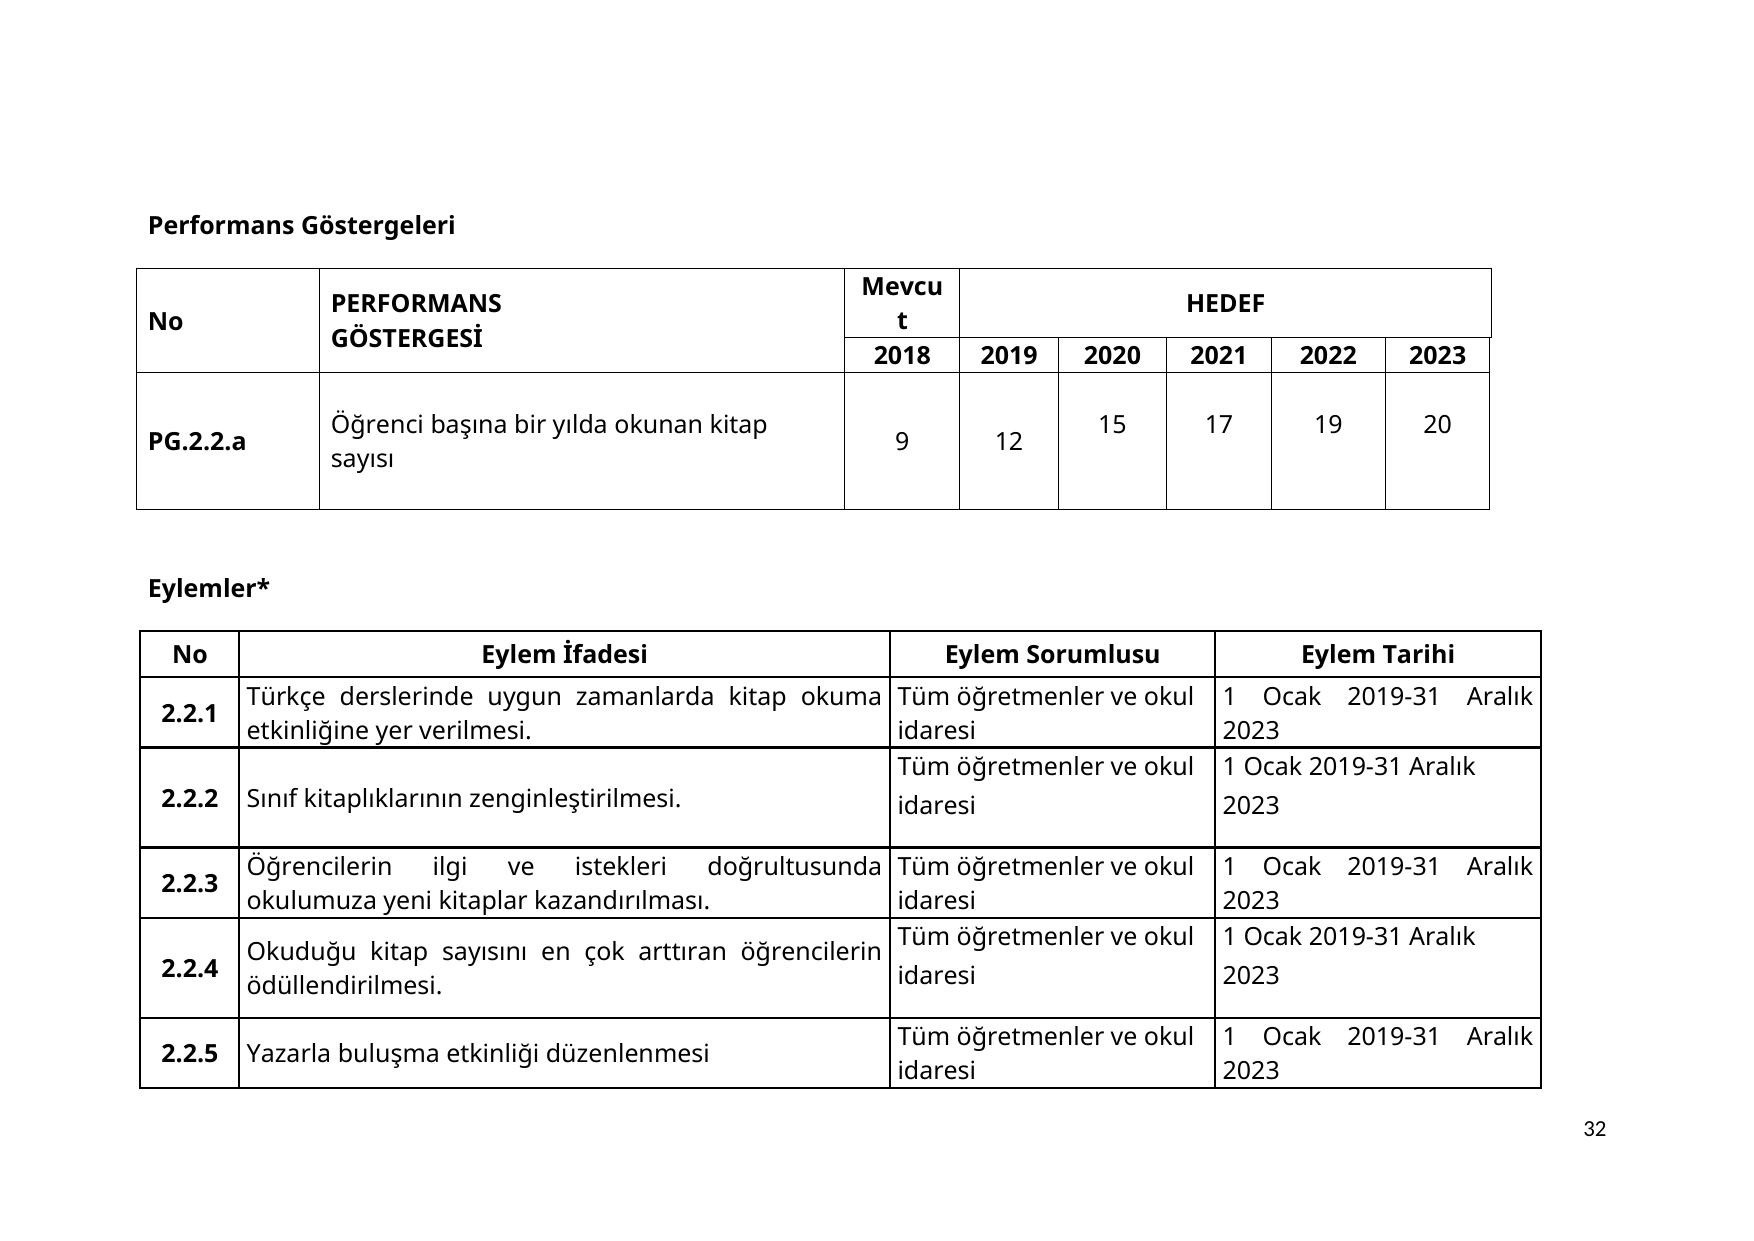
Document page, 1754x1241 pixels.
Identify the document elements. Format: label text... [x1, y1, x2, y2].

table_cell 2020 [1059, 338, 1166, 372]
table_cell Tüm öğretmenler ve okul idaresi [891, 749, 1214, 846]
table_cell 17 [1167, 373, 1271, 509]
table_header Eylem Tarihi [1216, 632, 1540, 676]
table_cell 20 [1386, 373, 1489, 509]
table_cell Tüm öğretmenler ve okul idaresi [891, 1019, 1214, 1087]
table_cell 2023 [1386, 338, 1489, 372]
text Eylemler* [148, 570, 1606, 604]
table_cell 2.2.3 [141, 849, 238, 917]
table_cell 1 Ocak 2019-31 Aralık 2023 [1216, 849, 1540, 917]
table_header Eylem Sorumlusu [891, 632, 1214, 676]
table_cell 2022 [1272, 338, 1385, 372]
table_cell Sınıf kitaplıklarının zenginleştirilmesi. [240, 749, 889, 846]
table_cell Yazarla buluşma etkinliği düzenlenmesi [240, 1019, 889, 1087]
table_cell Öğrencilerin ilgi ve istekleri doğrultusunda okulumuza yeni kitaplar kazandırılması. [240, 849, 889, 917]
table_cell 2019 [960, 338, 1058, 372]
table_cell Tüm öğretmenler ve okul idaresi [891, 678, 1214, 746]
table_cell 2018 [845, 338, 959, 372]
table_cell 19 [1272, 373, 1385, 509]
table_header PERFORMANS GÖSTERGESİ [320, 269, 844, 372]
table_cell 2.2.5 [141, 1019, 238, 1087]
table_cell 2021 [1167, 338, 1271, 372]
table_cell Türkçe derslerinde uygun zamanlarda kitap okuma etkinliğine yer verilmesi. [240, 678, 889, 746]
table_cell 1 Ocak 2019-31 Aralık 2023 [1216, 1019, 1540, 1087]
table_header HEDEF [960, 269, 1491, 337]
table_cell Okuduğu kitap sayısını en çok arttıran öğrencilerin ödüllendirilmesi. [240, 919, 889, 1017]
table_cell 12 [960, 373, 1058, 509]
table_cell 1 Ocak 2019-31 Aralık 2023 [1216, 919, 1540, 1017]
table_cell 1 Ocak 2019-31 Aralık 2023 [1216, 749, 1540, 846]
table_cell 1 Ocak 2019-31 Aralık 2023 [1216, 678, 1540, 746]
table_cell 2.2.2 [141, 749, 238, 846]
table_cell Tüm öğretmenler ve okul idaresi [891, 849, 1214, 917]
table_header No [141, 632, 238, 676]
table_header No [137, 269, 319, 372]
table_header Eylem İfadesi [240, 632, 889, 676]
table_cell Öğrenci başına bir yılda okunan kitap sayısı [320, 373, 844, 509]
table_cell 2.2.1 [141, 678, 238, 746]
table_cell 9 [845, 373, 959, 509]
table_cell 2.2.4 [141, 919, 238, 1017]
text Performans Göstergeleri [148, 208, 1606, 242]
table_header Mevcut [845, 269, 959, 337]
table_cell PG.2.2.a [137, 373, 319, 509]
table_cell Tüm öğretmenler ve okul idaresi [891, 919, 1214, 1017]
table_cell 15 [1059, 373, 1166, 509]
